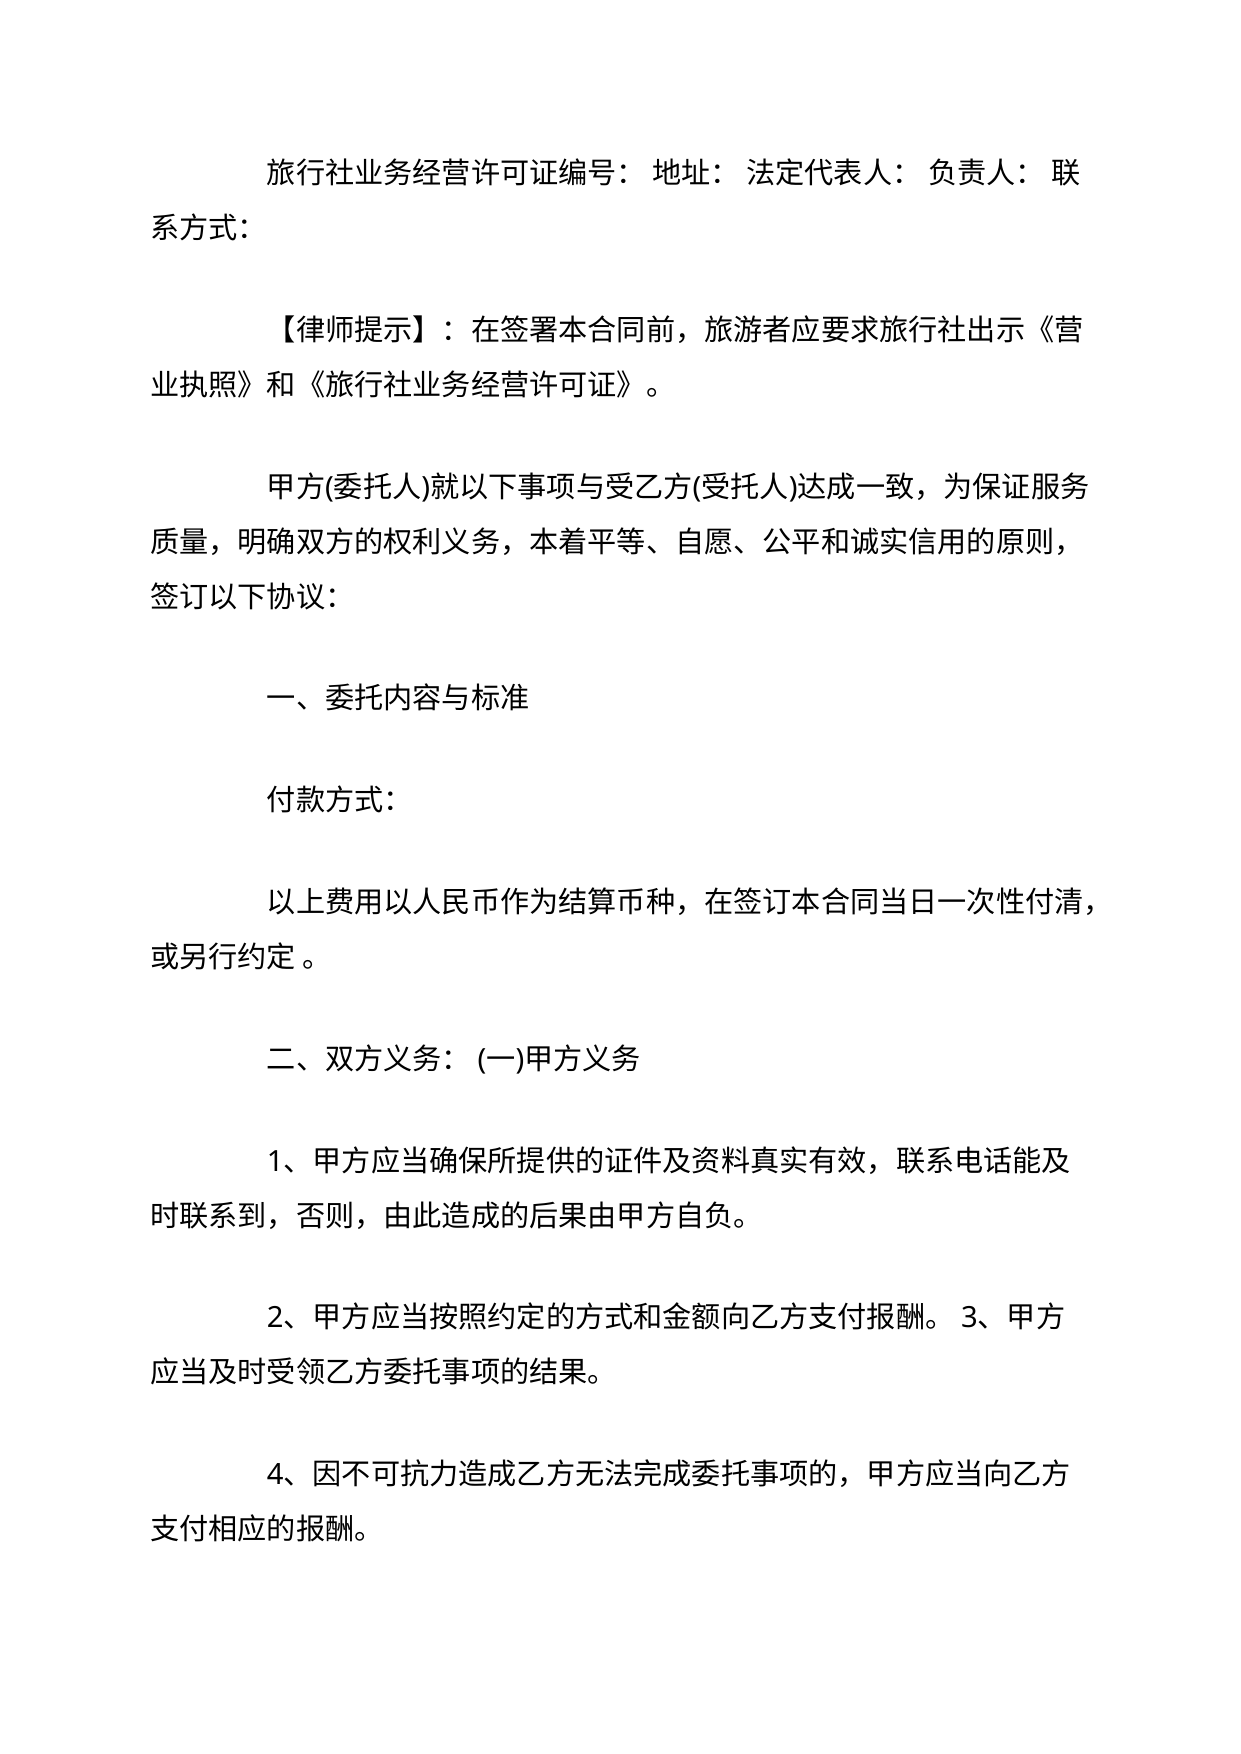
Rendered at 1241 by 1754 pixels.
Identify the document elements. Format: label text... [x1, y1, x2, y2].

text 二、双方义务： (一)甲方义务 [150, 1035, 1090, 1078]
text 2、甲方应当按照约定的方式和金额向乙方支付报酬。 3、甲方应当及时受领乙方委托事项的结果。 [150, 1294, 1090, 1391]
text 【律师提示】：在签署本合同前，旅游者应要求旅行社出示《营业执照》和《旅行社业务经营许可证》。 [150, 307, 1090, 404]
text 旅行社业务经营许可证编号： 地址： 法定代表人： 负责人： 联系方式： [150, 150, 1090, 247]
text 一、委托内容与标准 [150, 675, 1090, 717]
text 以上费用以人民币作为结算币种，在签订本合同当日一次性付清，或另行约定 。 [150, 878, 1090, 976]
text 1、甲方应当确保所提供的证件及资料真实有效，联系电话能及时联系到，否则，由此造成的后果由甲方自负。 [150, 1137, 1090, 1234]
text 付款方式： [150, 777, 1090, 819]
text 4、因不可抗力造成乙方无法完成委托事项的，甲方应当向乙方支付相应的报酬。 [150, 1451, 1090, 1548]
text 甲方(委托人)就以下事项与受乙方(受托人)达成一致，为保证服务质量，明确双方的权利义务，本着平等、自愿、公平和诚实信用的原则，签订以下协议： [150, 463, 1090, 616]
